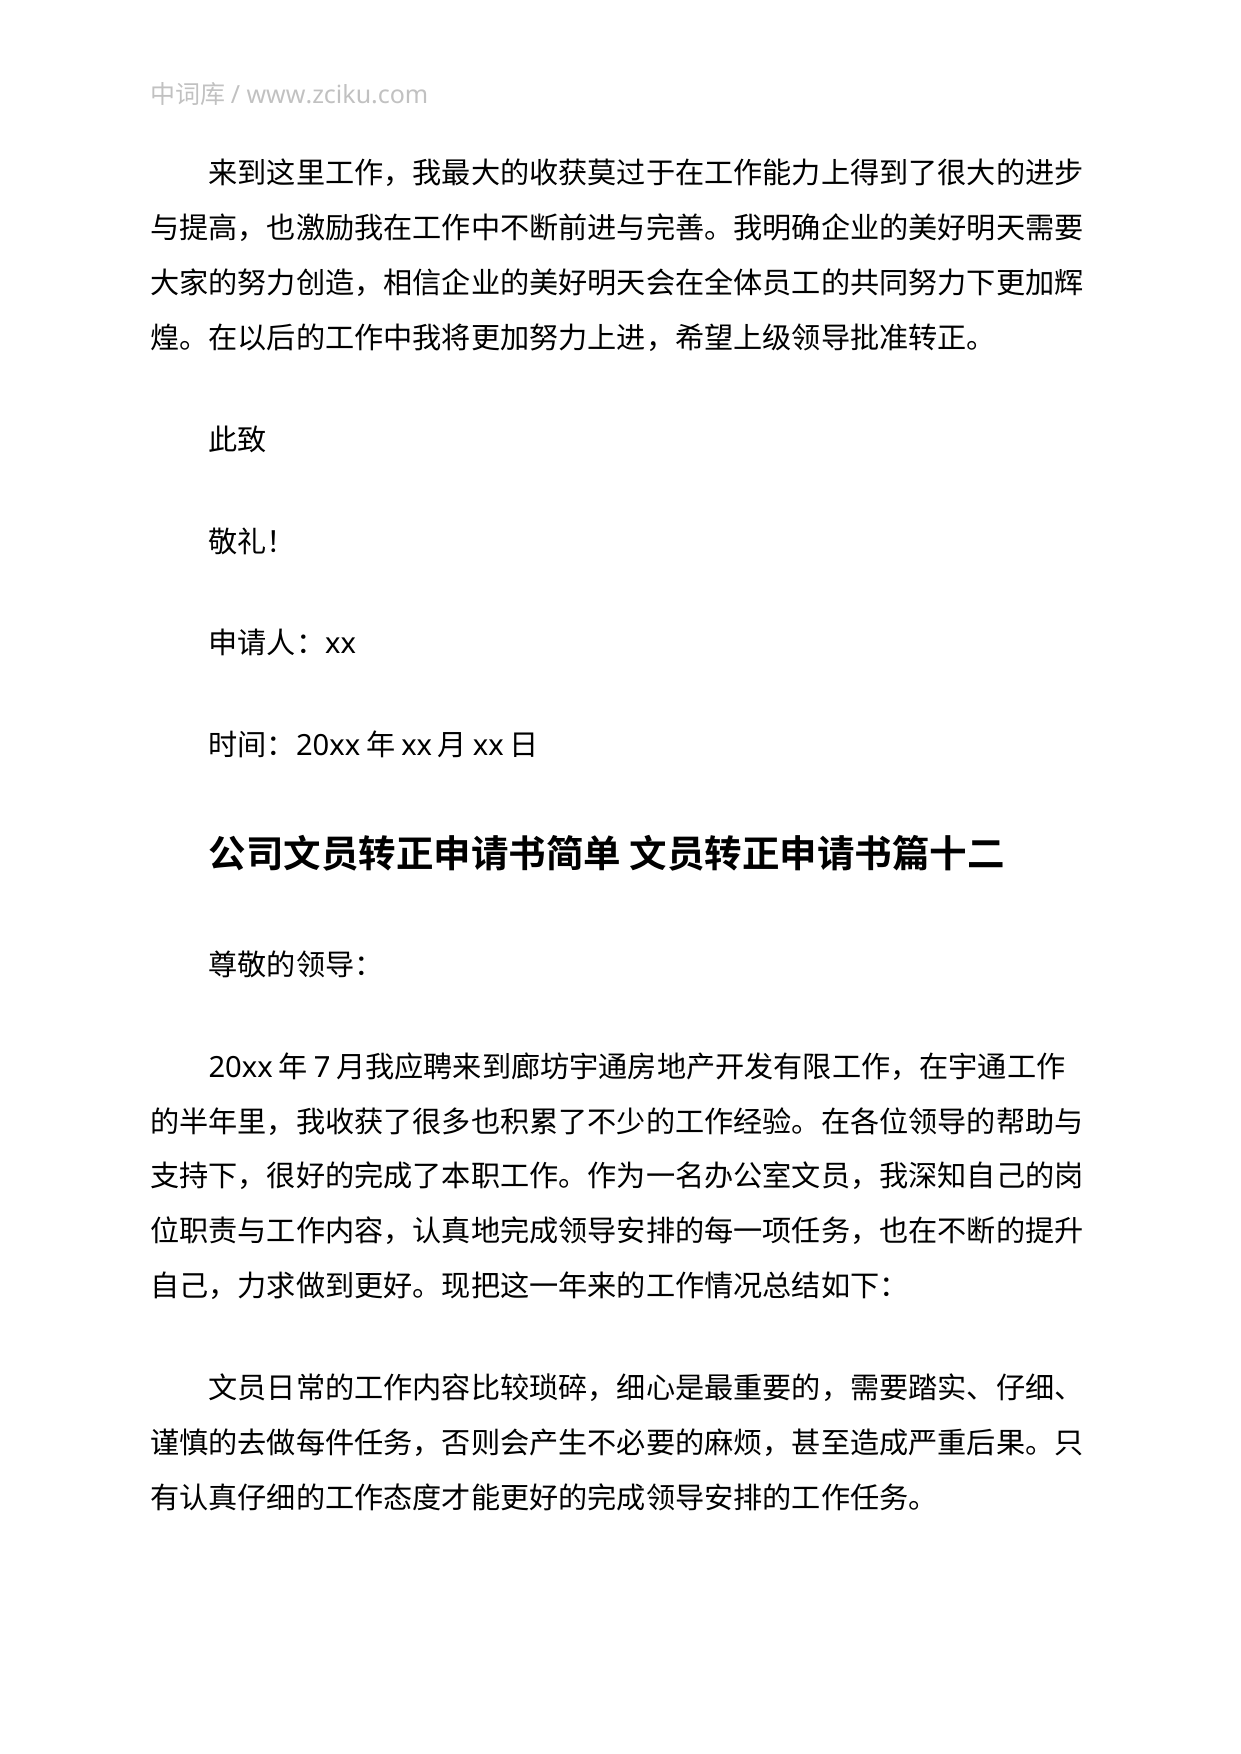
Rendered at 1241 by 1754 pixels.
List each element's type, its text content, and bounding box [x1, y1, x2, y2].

text 敬礼！ [150, 518, 1090, 561]
text 20xx年7月我应聘来到廊坊宇通房地产开发有限工作，在宇通工作的半年里，我收获了很多也积累了不少的工作经验。在各位领导的帮助与支持下，很好的完成了本职工作。作为一名办公室文员，我深知自己的岗位职责与工作内容，认真地完成领导安排的每一项任务，也在不断的提升自己，力求做到更好。现把这一年来的工作情况总结如下： [150, 1043, 1090, 1305]
text 尊敬的领导： [150, 941, 1090, 984]
text 来到这里工作，我最大的收获莫过于在工作能力上得到了很大的进步与提高，也激励我在工作中不断前进与完善。我明确企业的美好明天需要大家的努力创造，相信企业的美好明天会在全体员工的共同努力下更加辉煌。在以后的工作中我将更加努力上进，希望上级领导批准转正。 [150, 150, 1090, 357]
text 此致 [150, 416, 1090, 459]
text 时间：20xx年xx月xx日 [150, 722, 1090, 764]
text 公司文员转正申请书简单 文员转正申请书篇十二 [150, 824, 1090, 878]
text 申请人：xx [150, 620, 1090, 662]
text 文员日常的工作内容比较琐碎，细心是最重要的，需要踏实、仔细、谨慎的去做每件任务，否则会产生不必要的麻烦，甚至造成严重后果。只有认真仔细的工作态度才能更好的完成领导安排的工作任务。 [150, 1364, 1090, 1517]
